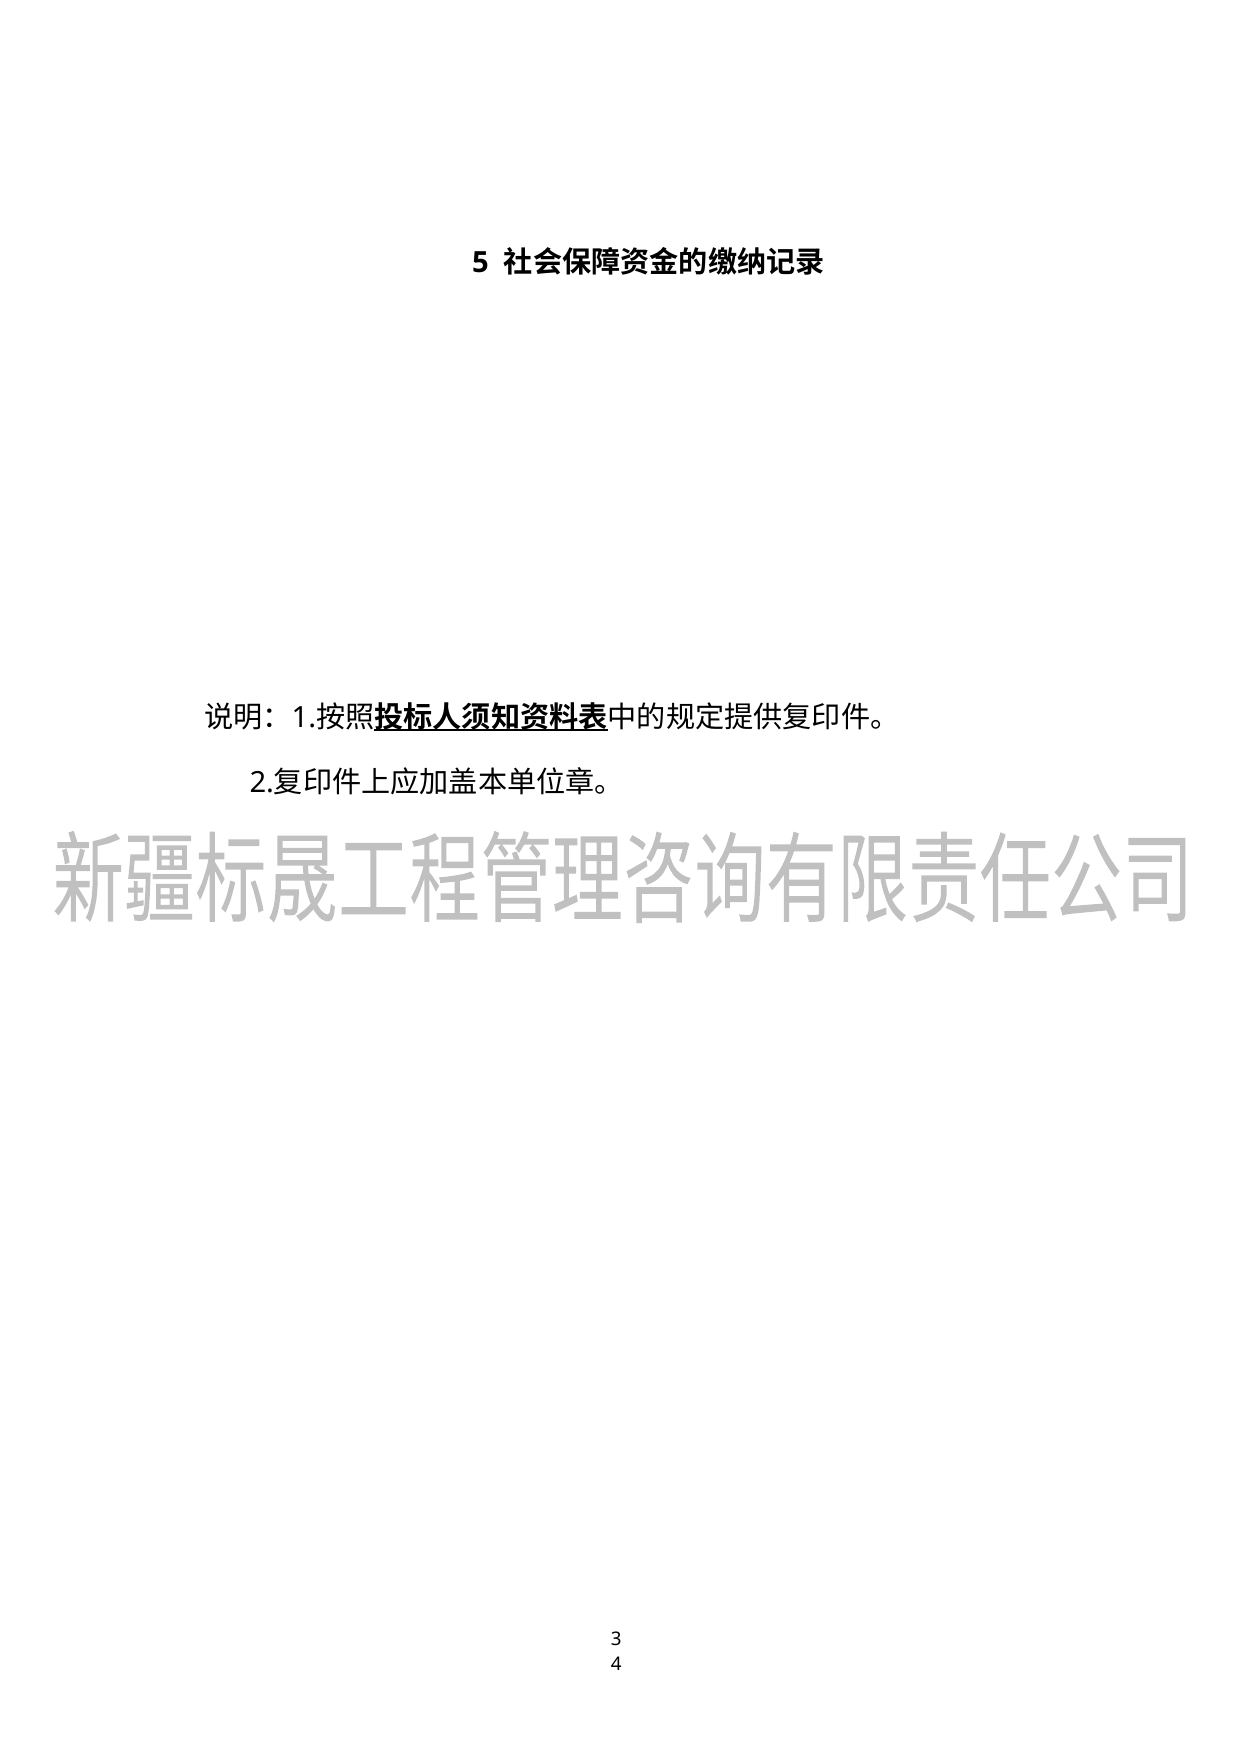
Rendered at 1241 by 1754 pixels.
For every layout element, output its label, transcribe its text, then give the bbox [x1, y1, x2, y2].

subtitle 5 社会保障资金的缴纳记录 [204, 227, 1093, 292]
text 2.复印件上应加盖本单位章。 [204, 747, 1093, 812]
text 说明：1.按照投标人须知资料表中的规定提供复印件。 [204, 682, 1093, 747]
